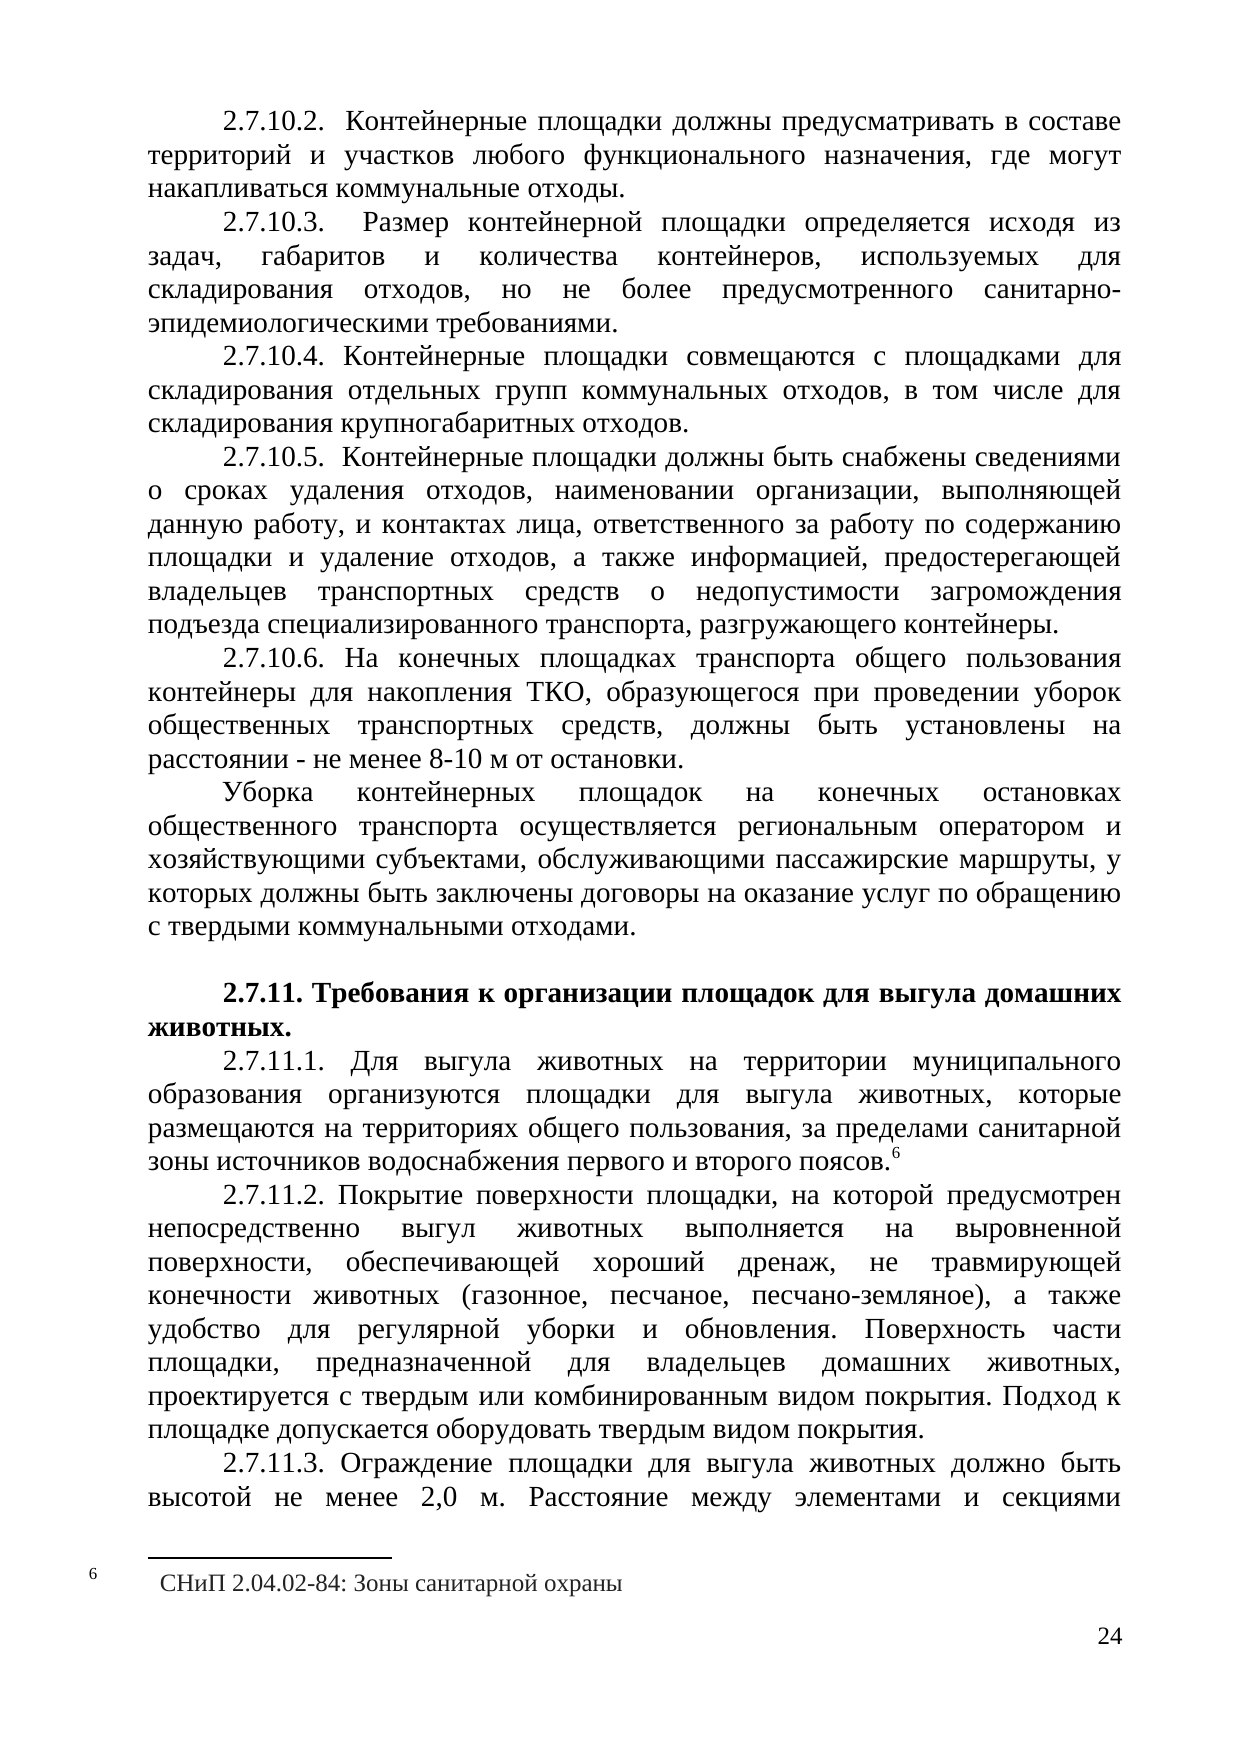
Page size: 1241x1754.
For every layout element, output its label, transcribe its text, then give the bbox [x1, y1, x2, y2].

text 2.7.10.2. Контейнерные площадки должны предусматривать в составе территорий и участков любого функционального назначения, где могут накапливаться коммунальные отходы. [148, 103, 1122, 204]
text 2.7.11.2. Покрытие поверхности площадки, на которой предусмотрен непосредственно выгул животных выполняется на выровненной поверхности, обеспечивающей хороший дренаж, не травмирующей конечности животных (газонное, песчаное, песчано-земляное), а также удобство для регулярной уборки и обновления. Поверхность части площадки, предназначенной для владельцев домашних животных, проектируется с твердым или комбинированным видом покрытия. Подход к площадке допускается оборудовать твердым видом покрытия. [148, 1177, 1122, 1445]
text 2.7.10.5. Контейнерные площадки должны быть снабжены сведениями о сроках удаления отходов, наименовании организации, выполняющей данную работу, и контактах лица, ответственного за работу по содержанию площадки и удаление отходов, а также информацией, предостерегающей владельцев транспортных средств о недопустимости загромождения подъезда специализированного транспорта, разгружающего контейнеры. [148, 439, 1122, 640]
text 2.7.11. Требования к организации площадок для выгула домашних животных. [148, 976, 1122, 1043]
text 2.7.10.6. На конечных площадках транспорта общего пользования контейнеры для накопления ТКО, образующегося при проведении уборок общественных транспортных средств, должны быть установлены на расстоянии - не менее 8-10 м от остановки. [148, 640, 1122, 774]
text 2.7.10.3. Размер контейнерной площадки определяется исходя из задач, габаритов и количества контейнеров, используемых для складирования отходов, но не более предусмотренного санитарно-эпидемиологическими требованиями. [148, 204, 1122, 338]
text 2.7.11.1. Для выгула животных на территории муниципального образования организуются площадки для выгула животных, которые размещаются на территориях общего пользования, за пределами санитарной зоны источников водоснабжения первого и второго поясов. [148, 1043, 1122, 1177]
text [148, 1445, 1122, 1512]
text Уборка контейнерных площадок на конечных остановках общественного транспорта осуществляется региональным оператором и хозяйствующими субъектами, обслуживающими пассажирские маршруты, у которых должны быть заключены договоры на оказание услуг по обращению с твердыми коммунальными отходами. [148, 774, 1122, 942]
text 2.7.10.4. Контейнерные площадки совмещаются с площадками для складирования отдельных групп коммунальных отходов, в том числе для складирования крупногабаритных отходов. [148, 338, 1122, 439]
